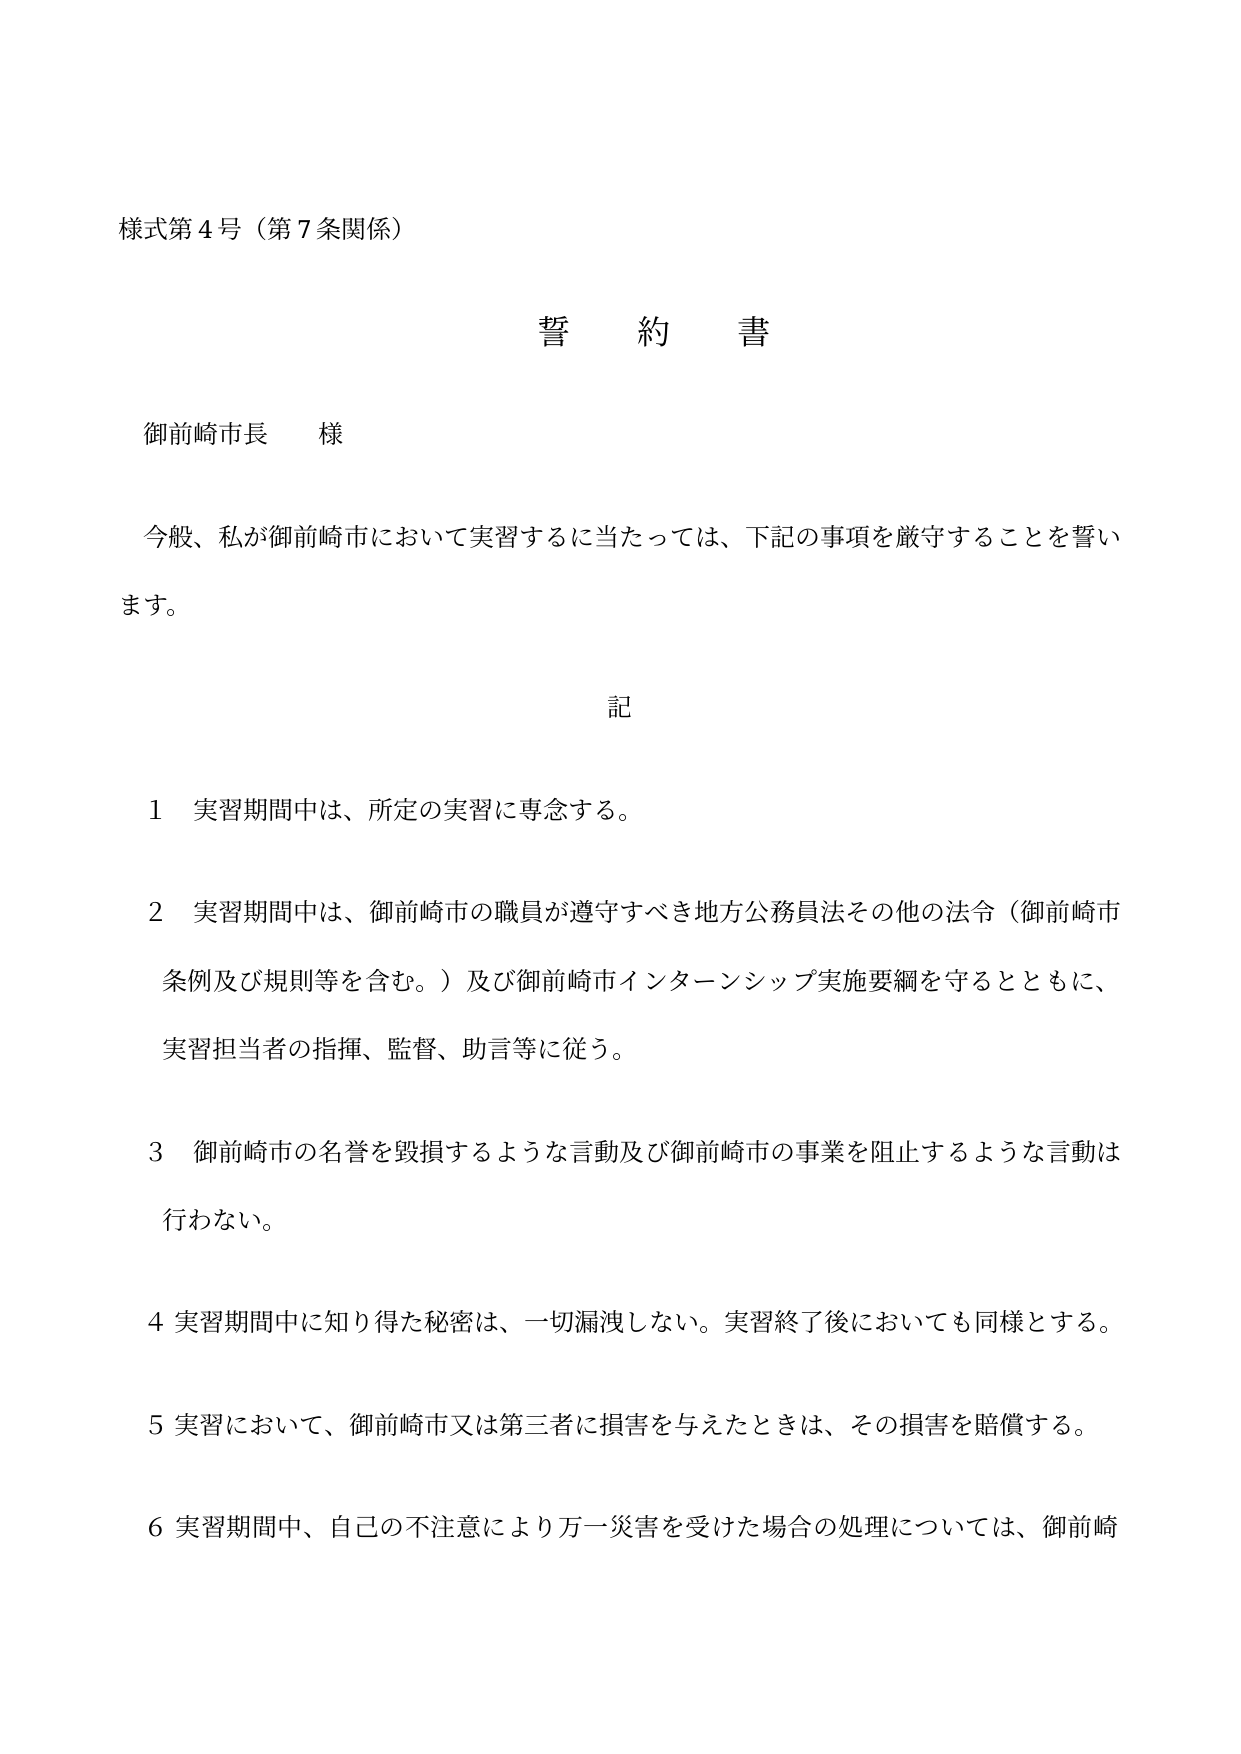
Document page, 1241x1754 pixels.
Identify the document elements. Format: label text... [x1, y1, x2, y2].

text ２ 実習期間中は、御前崎市の職員が遵守すべき地方公務員法その他の法令（御前崎市条例及び規則等を含む。）及び御前崎市インターンシップ実施要綱を守るとともに、実習担当者の指揮、監督、助言等に従う。 [143, 877, 1122, 1082]
text ４ 実習期間中に知り得た秘密は、一切漏洩しない。実習終了後においても同様とする。 [118, 1287, 1122, 1355]
text ３ 御前崎市の名誉を毀損するような言動及び御前崎市の事業を阻止するような言動は行わない。 [143, 1116, 1122, 1253]
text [143, 1492, 1122, 1560]
text 誓 約 書 [118, 296, 1122, 364]
text 今般、私が御前崎市において実習するに当たっては、下記の事項を厳守することを誓います。 [118, 501, 1122, 638]
text 様式第4号（第7条関係） [118, 194, 1122, 262]
text 御前崎市長 様 [118, 399, 1122, 467]
text ５ 実習において、御前崎市又は第三者に損害を与えたときは、その損害を賠償する。 [118, 1389, 1122, 1458]
text 記 [118, 672, 1122, 740]
text １ 実習期間中は、所定の実習に専念する。 [118, 774, 1122, 843]
